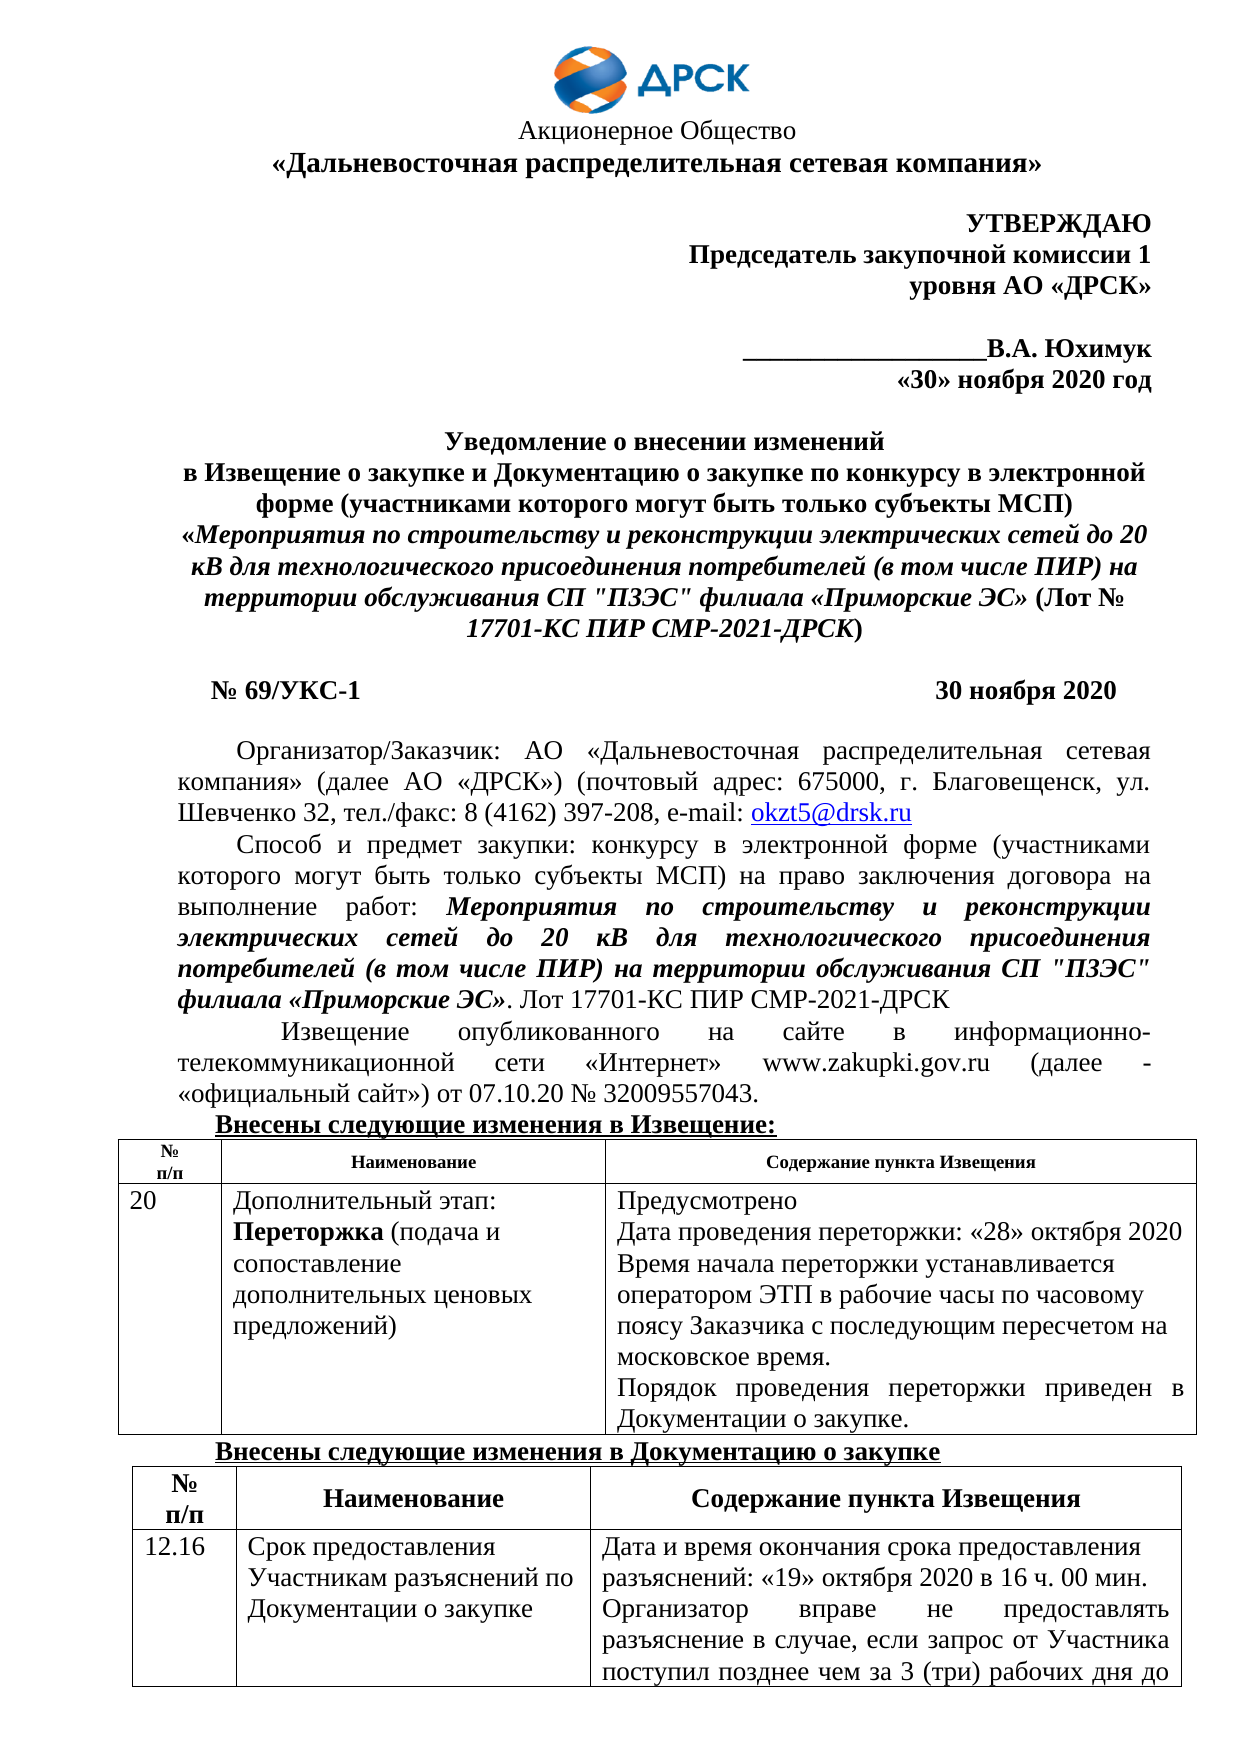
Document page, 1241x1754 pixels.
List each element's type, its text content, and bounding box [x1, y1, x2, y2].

text «30» ноября 2020 год [634, 363, 1152, 394]
table_header № п/п [119, 1140, 221, 1183]
table_header Содержание пункта Извещения [591, 1467, 1181, 1529]
picture [550, 44, 764, 114]
list Уведомление о внесении изменений [177, 425, 1152, 456]
list № 69/УКС-1 30 ноября 2020 [177, 674, 1152, 706]
table_cell 20 [119, 1184, 221, 1433]
text Организатор/Заказчик: АО «Дальневосточная распределительная сетевая компания» (далее АО «ДРСК») (почтовый адрес: 675000, г. Благовещенск, ул. Шевченко 32, тел./факс: 8 (4162) 397-208, e-mail: okzt5@drsk.ru [177, 734, 1152, 828]
text Внесены следующие изменения в Извещение: [177, 1108, 1152, 1139]
table_cell Предусмотрено Дата проведения переторжки: «28» октября 2020 Время начала переторжки устанавливается оператором ЭТП в рабочие часы по часовому поясу Заказчика с последующим пересчетом на московское время. Порядок проведения переторжки приведен в Документации о закупке. [606, 1184, 1196, 1433]
text Внесены следующие изменения в Документацию о закупке [177, 1435, 1152, 1466]
table_header Наименование [222, 1140, 605, 1183]
text Извещение опубликованного на сайте в информационно-телекоммуникационной сети «Интернет» www.zakupki.gov.ru (далее - «официальный сайт») от 07.10.20 № 32009557043. [177, 1014, 1152, 1108]
text Председатель закупочной комиссии 1 уровня АО «ДРСК» [634, 238, 1152, 301]
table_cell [591, 1530, 1181, 1686]
text УТВЕРЖДАЮ [663, 207, 1152, 238]
table_header Наименование [237, 1467, 590, 1529]
table_header № п/п [133, 1467, 236, 1529]
table_cell 12.16 [133, 1530, 236, 1686]
text Способ и предмет закупки: конкурсу в электронной форме (участниками которого могут быть только субъекты МСП) на право заключения договора на выполнение работ: Мероприятия по строительству и реконструкции электрических сетей до 20 кВ для технологического присоединения потребителей (в том числе ПИР) на территории обслуживания СП "П3ЭС" филиала «Приморские ЭС». Лот 17701-КС ПИР СМР-2021-ДРСК [177, 828, 1152, 1014]
text «Дальневосточная распределительная сетевая компания» [177, 145, 1137, 178]
list в Извещение о закупке и Документацию о закупке по конкурсу в электронной форме (участниками которого могут быть только субъекты МСП) «Мероприятия по строительству и реконструкции электрических сетей до 20 кВ для технологического присоединения потребителей (в том числе ПИР) на территории обслуживания СП "П3ЭС" филиала «Приморские ЭС» (Лот № 17701-КС ПИР СМР-2021-ДРСК) [177, 456, 1152, 643]
table_header Содержание пункта Извещения [606, 1140, 1196, 1183]
subtitle Акционерное Общество [177, 114, 1137, 145]
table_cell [237, 1530, 590, 1686]
table_cell Дополнительный этап: Переторжка (подача и сопоставление дополнительных ценовых предложений) [222, 1184, 605, 1433]
text __________________В.А. Юхимук [634, 332, 1152, 363]
